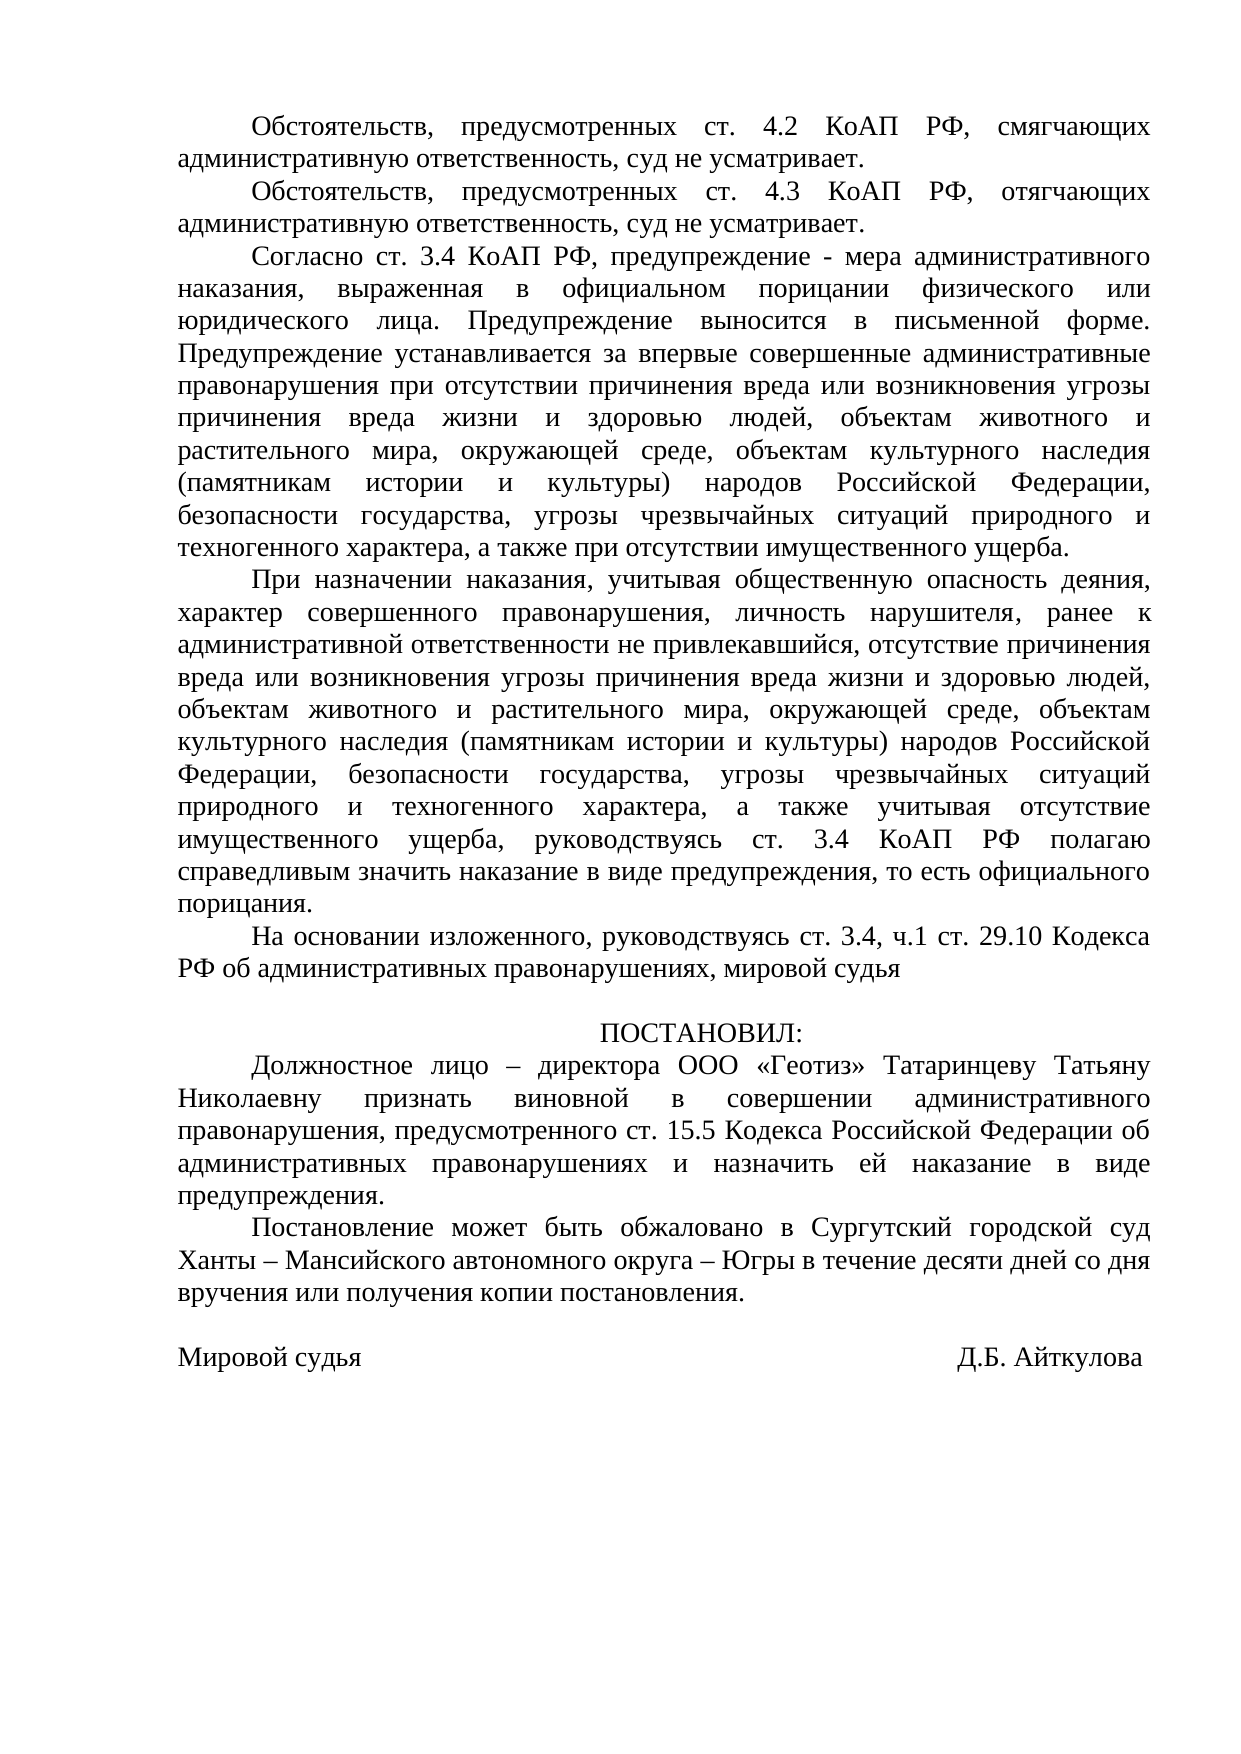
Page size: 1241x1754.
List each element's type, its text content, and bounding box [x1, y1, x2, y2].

text ПОСТАНОВИЛ: [177, 1016, 1152, 1048]
text Обстоятельств, предусмотренных ст. 4.3 КоАП РФ, отягчающих административную ответственность, суд не усматривает. [177, 174, 1152, 238]
text Мировой судья Д.Б. Айткулова [177, 1340, 1152, 1372]
text Обстоятельств, предусмотренных ст. 4.2 КоАП РФ, смягчающих административную ответственность, суд не усматривает. [177, 109, 1152, 174]
text Постановление может быть обжаловано в Сургутский городской суд Ханты – Мансийского автономного округа – Югры в течение десяти дней со дня вручения или получения копии постановления. [177, 1210, 1152, 1308]
text Должностное лицо – директора ООО «Геотиз» Татаринцеву Татьяну Николаевну признать виновной в совершении административного правонарушения, предусмотренного ст. 15.5 Кодекса Российской Федерации об административных правонарушениях и назначить ей наказание в виде предупреждения. [177, 1048, 1152, 1210]
text На основании изложенного, руководствуясь ст. 3.4, ч.1 ст. 29.10 Кодекса РФ об административных правонарушениях, мировой судья [177, 919, 1152, 984]
text При назначении наказания, учитывая общественную опасность деяния, характер совершенного правонарушения, личность нарушителя, ранее к административной ответственности не привлекавшийся, отсутствие причинения вреда или возникновения угрозы причинения вреда жизни и здоровью людей, объектам животного и растительного мира, окружающей среде, объектам культурного наследия (памятникам истории и культуры) народов Российской Федерации, безопасности государства, угрозы чрезвычайных ситуаций природного и техногенного характера, а также учитывая отсутствие имущественного ущерба, руководствуясь ст. 3.4 КоАП РФ полагаю справедливым значить наказание в виде предупреждения, то есть официального порицания. [177, 562, 1152, 919]
text Согласно ст. 3.4 КоАП РФ, предупреждение - мера административного наказания, выраженная в официальном порицании физического или юридического лица. Предупреждение выносится в письменной форме. Предупреждение устанавливается за впервые совершенные административные правонарушения при отсутствии причинения вреда или возникновения угрозы причинения вреда жизни и здоровью людей, объектам животного и растительного мира, окружающей среде, объектам культурного наследия (памятникам истории и культуры) народов Российской Федерации, безопасности государства, угрозы чрезвычайных ситуаций природного и техногенного характера, а также при отсутствии имущественного ущерба. [177, 238, 1152, 562]
